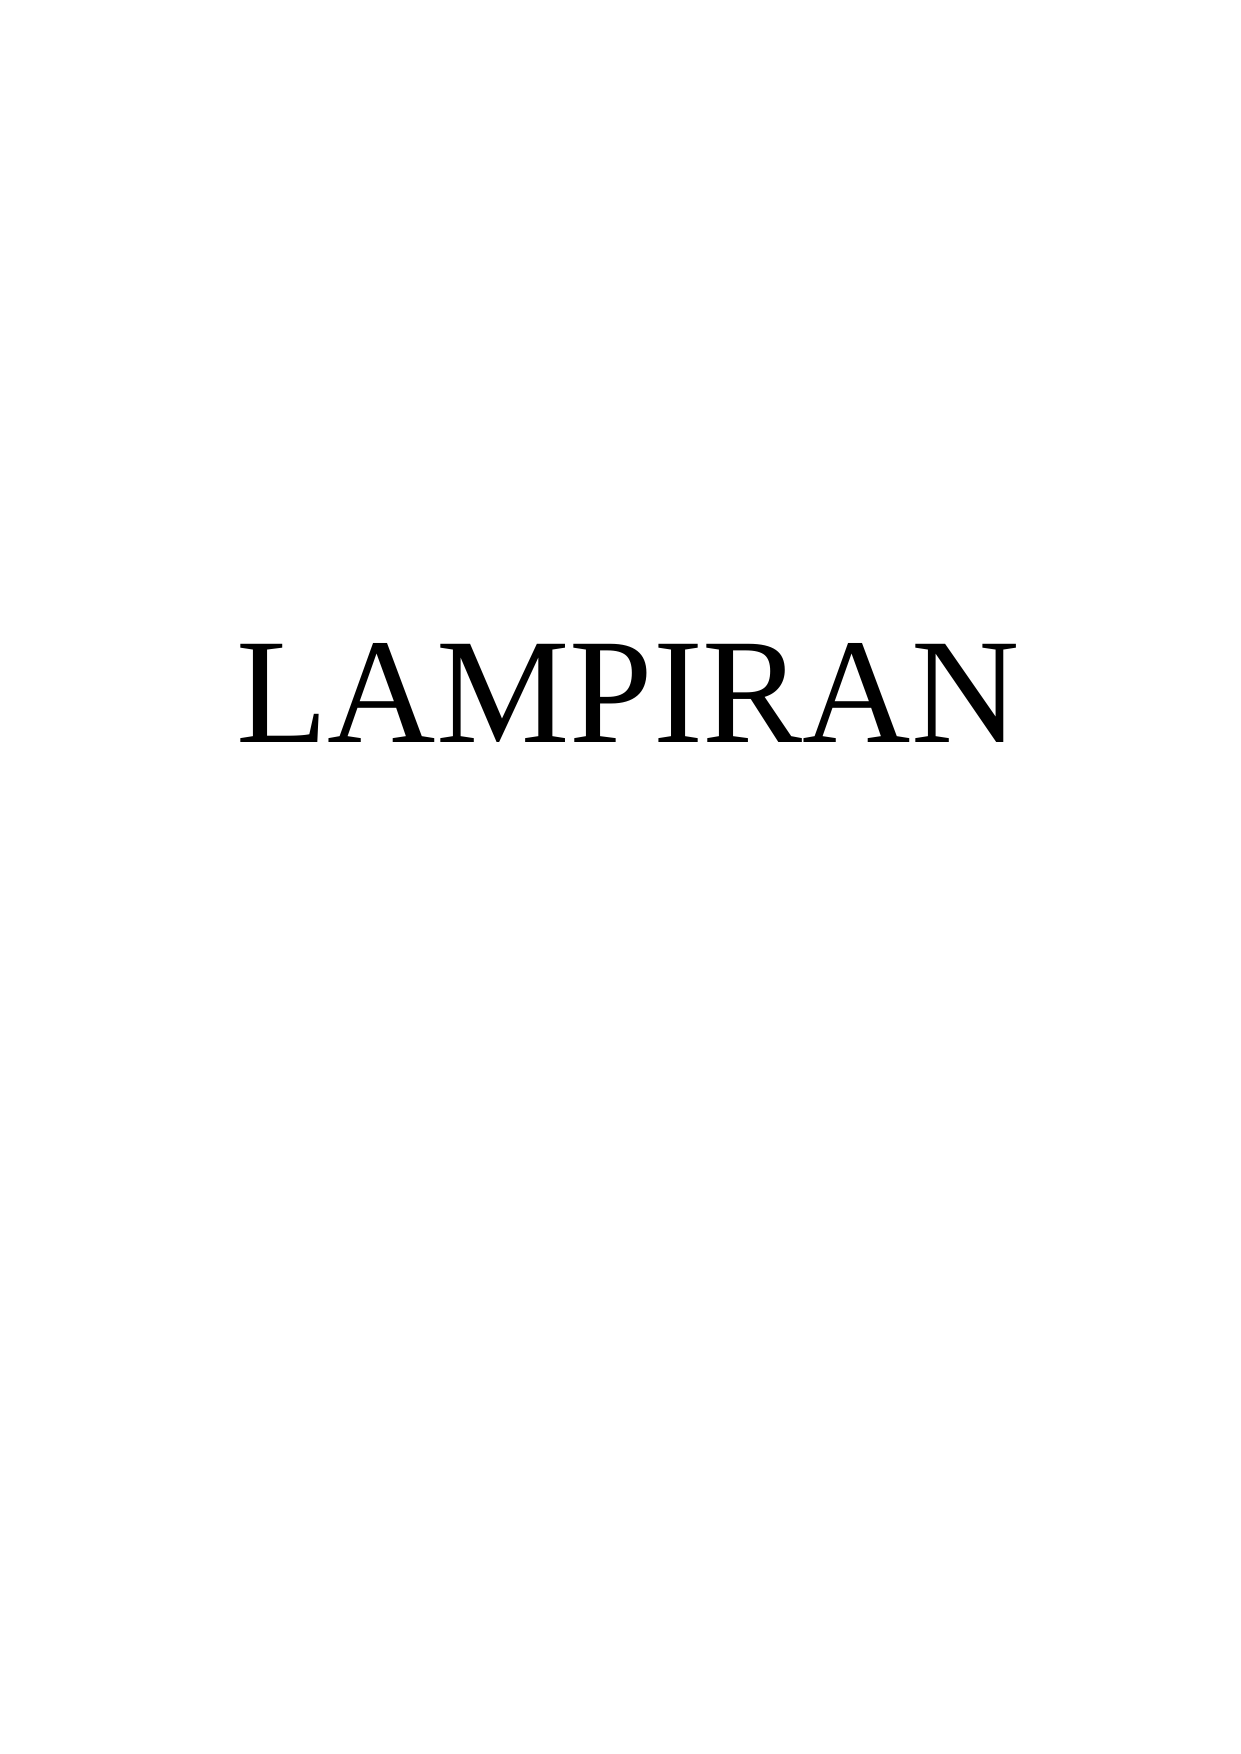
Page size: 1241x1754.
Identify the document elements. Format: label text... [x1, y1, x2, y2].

text LAMPIRAN [236, 602, 1063, 774]
